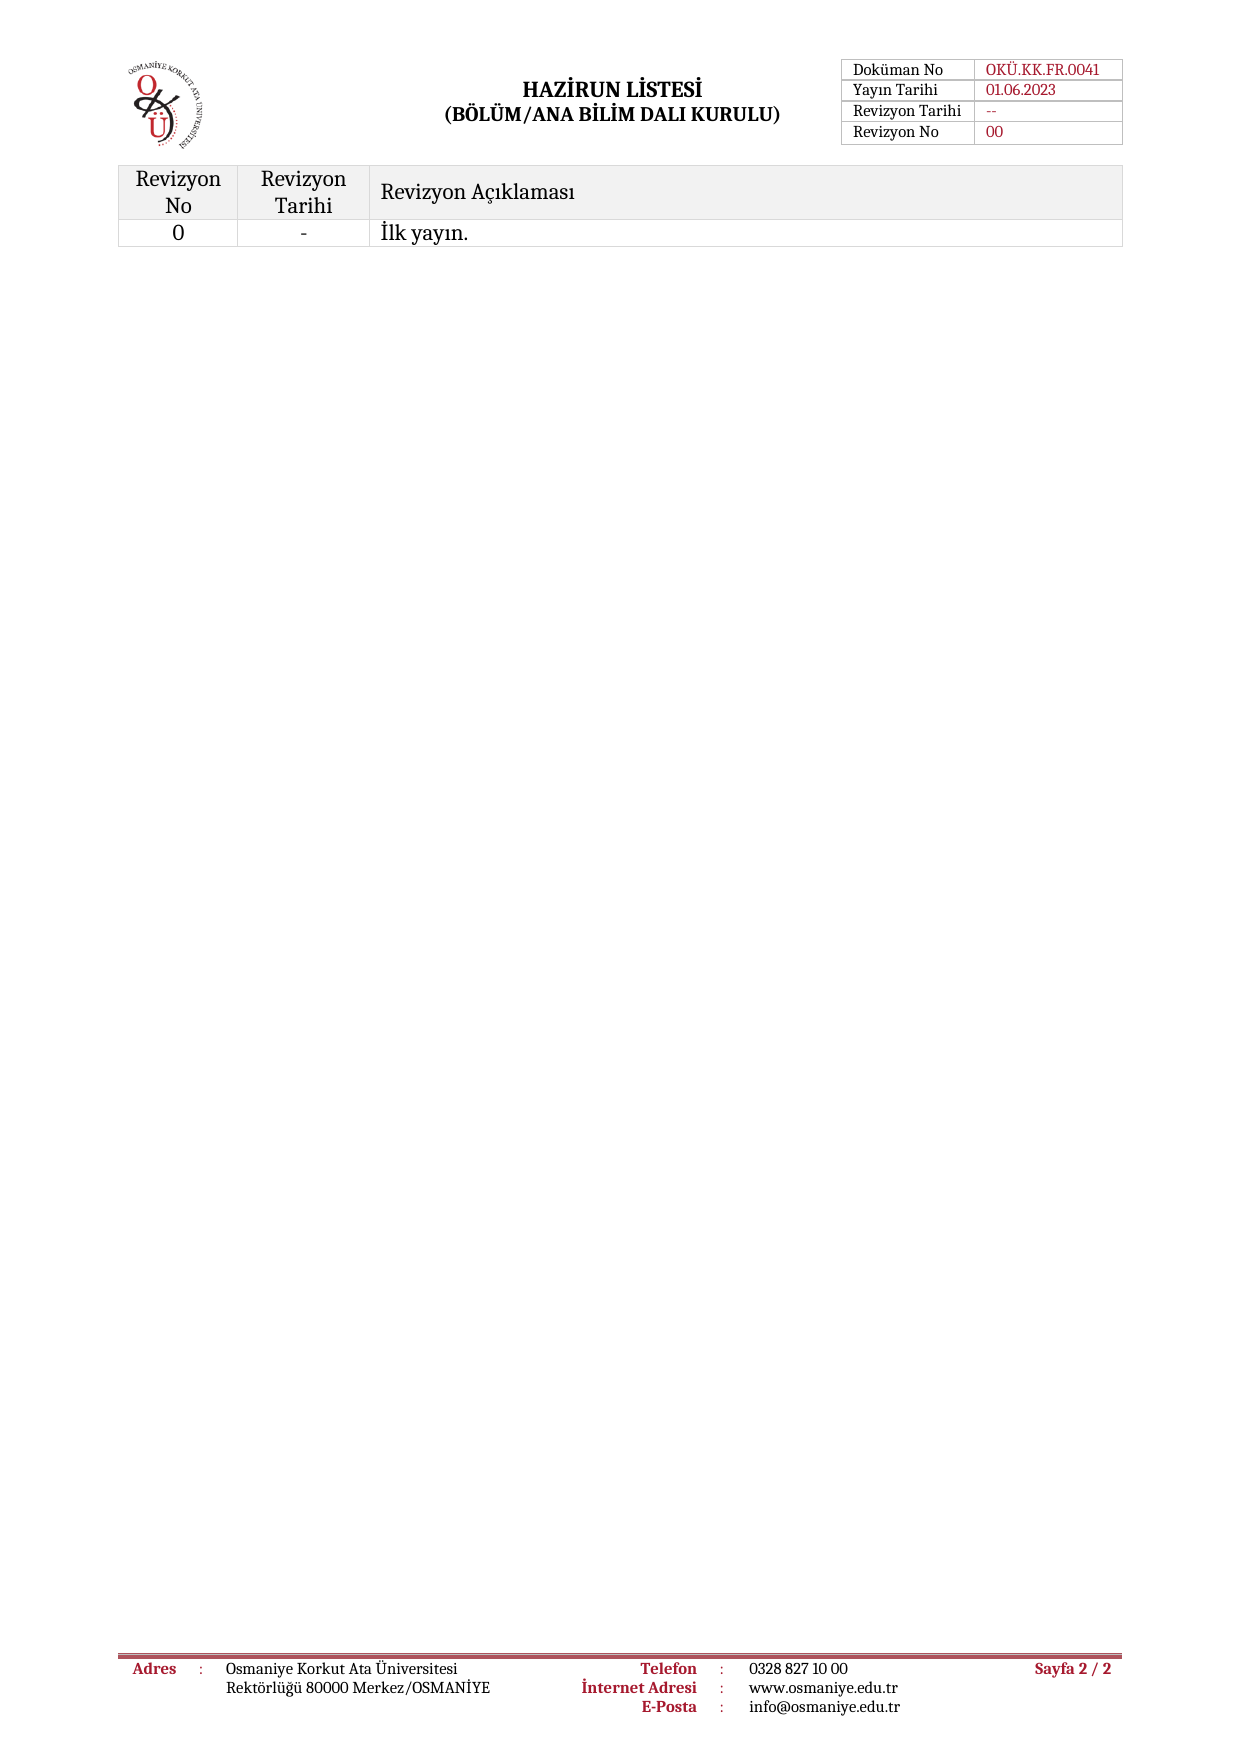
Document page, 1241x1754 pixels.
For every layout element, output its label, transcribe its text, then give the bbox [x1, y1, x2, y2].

table_cell - [238, 220, 369, 246]
table_cell 0 [119, 220, 237, 246]
table_header Revizyon No [119, 166, 237, 219]
table_cell İlk yayın. [370, 220, 1122, 246]
table_header Revizyon Açıklaması [370, 166, 1122, 219]
table_header Revizyon Tarihi [238, 166, 369, 219]
picture [128, 61, 203, 149]
